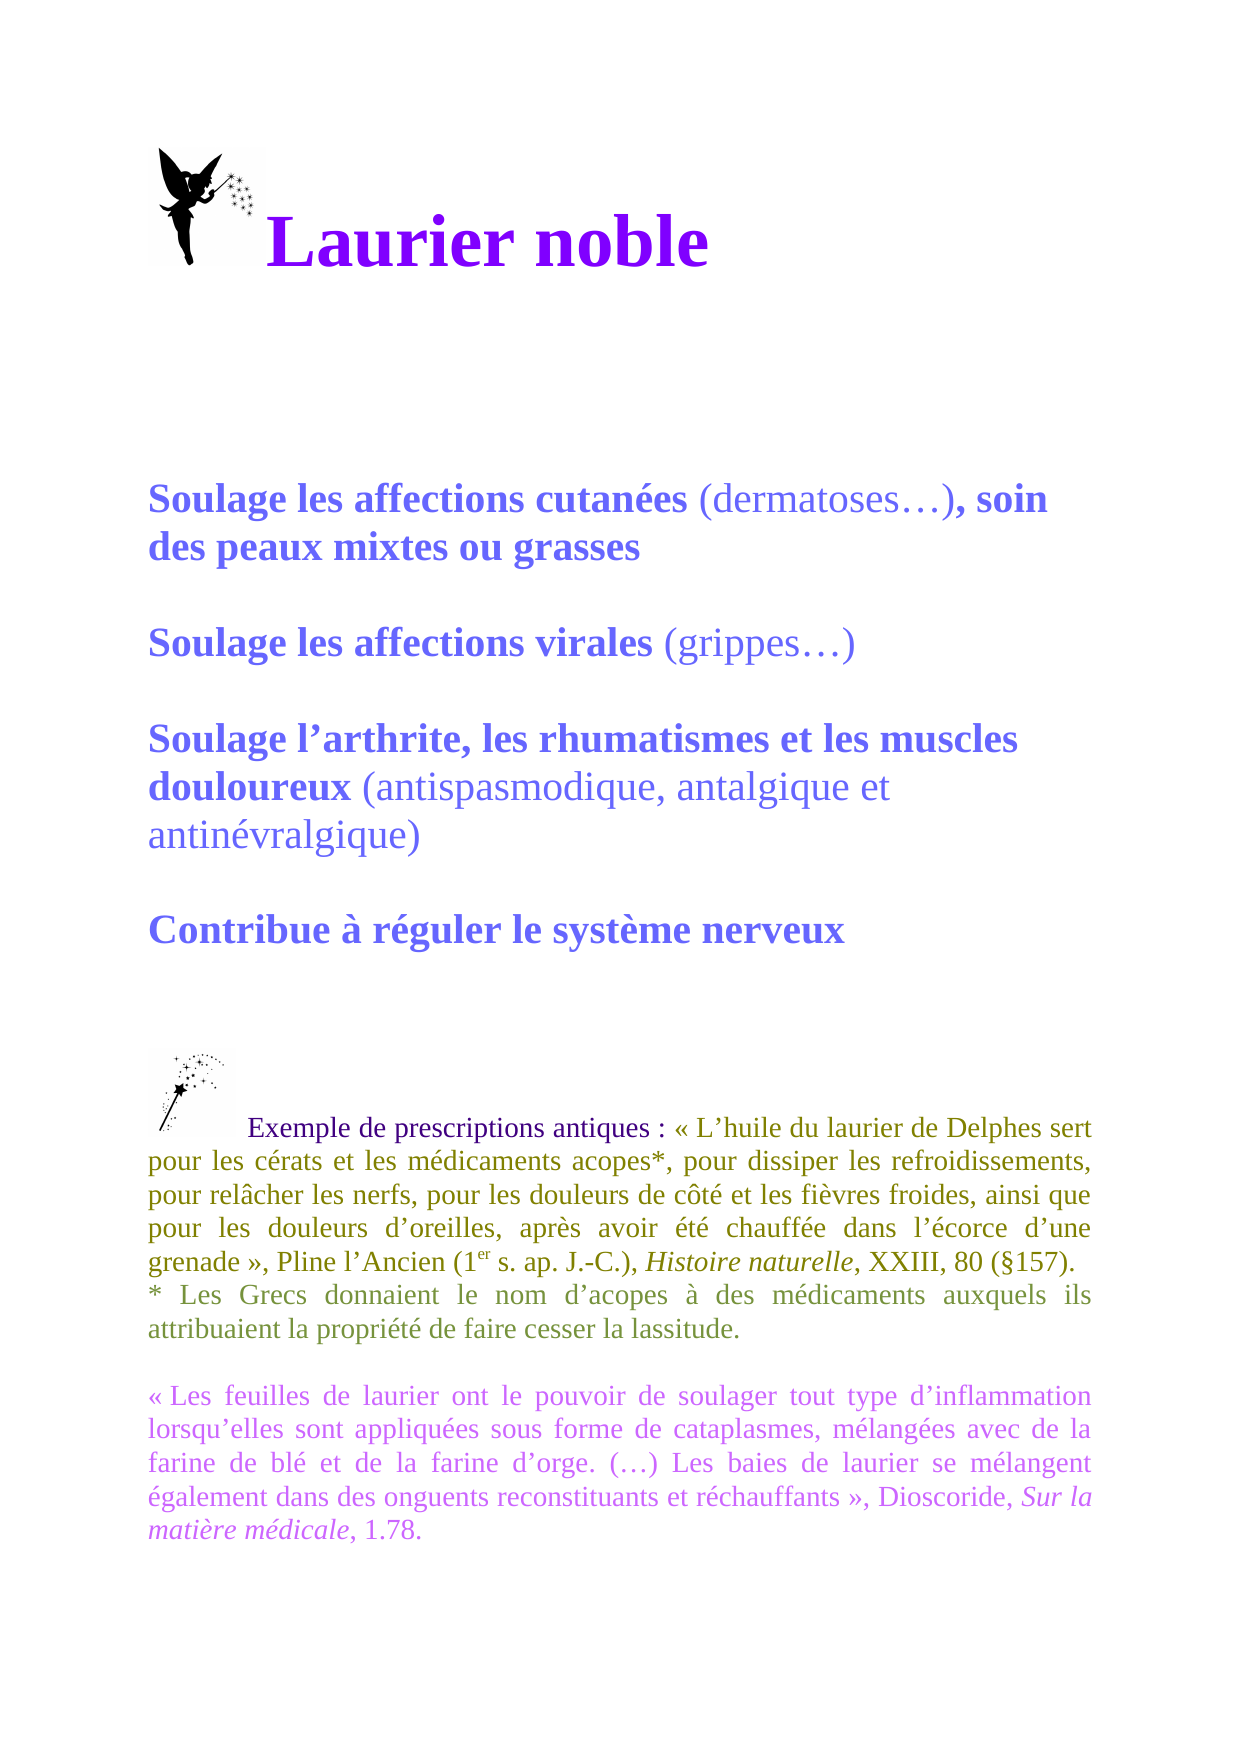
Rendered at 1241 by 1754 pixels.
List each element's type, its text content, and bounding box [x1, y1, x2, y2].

text Exemple de prescriptions antiques : « L’huile du laurier de Delphes sert pour les cérats et les médicaments acopes*, pour dissiper les refroidissements, pour relâcher les nerfs, pour les douleurs de côté et les fièvres froides, ainsi que pour les douleurs d’oreilles, après avoir été chauffée dans l’écorce d’une grenade », Pline l’Ancien (1er s. ap. J.-C.), Histoire naturelle, XXIII, 80 (§157). [148, 1049, 1093, 1277]
text Laurier noble [148, 148, 1093, 282]
text Soulage les affections cutanées (dermatoses…), soin des peaux mixtes ou grasses [148, 474, 1093, 569]
text Contribue à réguler le système nerveux [148, 905, 1093, 953]
text * Les Grecs donnaient le nom d’acopes à des médicaments auxquels ils attribuaient la propriété de faire cesser la lassitude. [148, 1277, 1093, 1344]
picture [147, 1048, 236, 1137]
text Soulage l’arthrite, les rhumatismes et les muscles douloureux (antispasmodique, antalgique et antinévralgique) [148, 713, 1093, 857]
text Soulage les affections virales (grippes…) [148, 617, 1093, 665]
picture [147, 147, 266, 266]
text « Les feuilles de laurier ont le pouvoir de soulager tout type d’inflammation lorsqu’elles sont appliquées sous forme de cataplasmes, mélangées avec de la farine de blé et de la farine d’orge. (…) Les baies de laurier se mélangent également dans des onguents reconstituants et réchauffants », Dioscoride, Sur la matière médicale, 1.78. [148, 1378, 1093, 1546]
